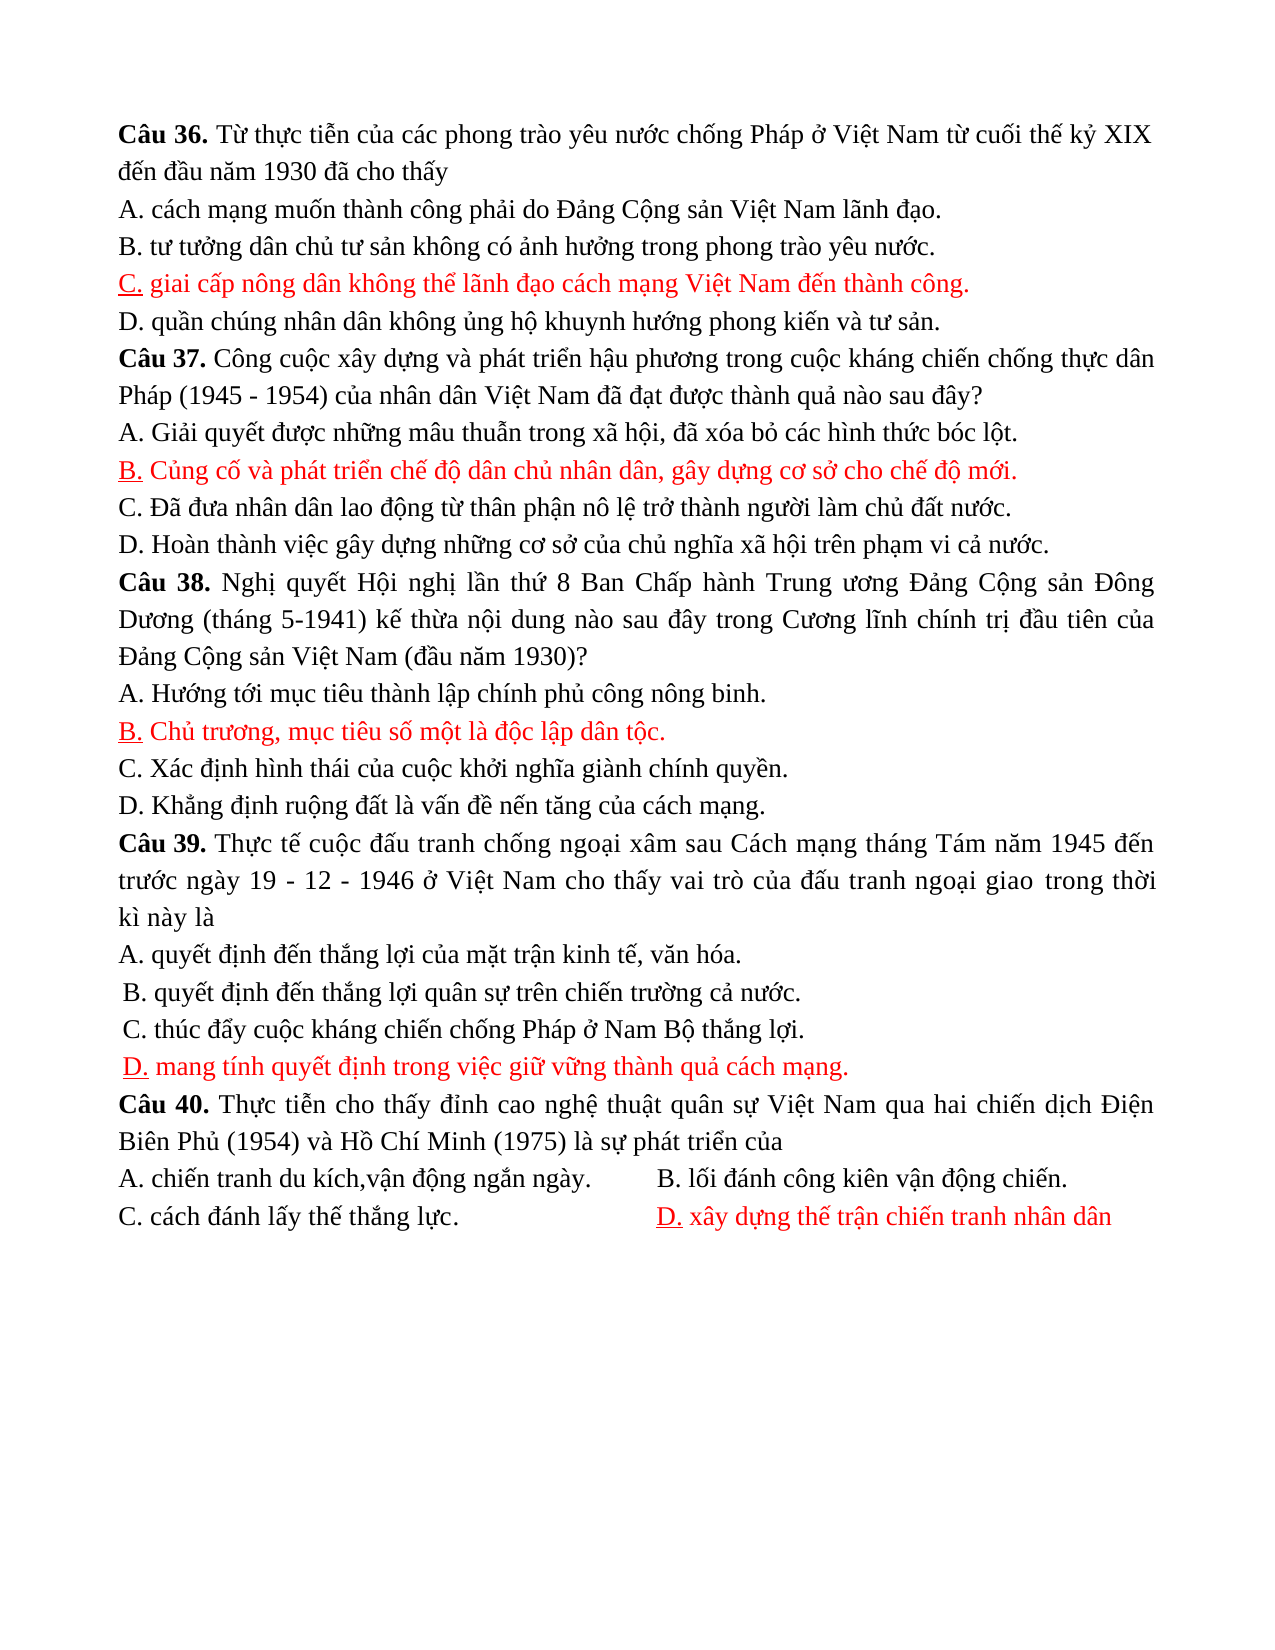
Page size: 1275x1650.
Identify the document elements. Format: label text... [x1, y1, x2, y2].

text A. Hướng tới mục tiêu thành lập chính phủ công nông binh. [118, 677, 1157, 709]
text D. mang tính quyết định trong việc giữ vững thành quả cách mạng. [118, 1050, 1157, 1082]
text B. Chủ trương, mục tiêu số một là độc lập dân tộc. [118, 715, 1157, 746]
text D. Hoàn thành việc gây dựng những cơ sở của chủ nghĩa xã hội trên phạm vi cả nước. [118, 528, 1157, 559]
text C. giai cấp nông dân không thể lãnh đạo cách mạng Việt Nam đến thành công. [118, 267, 1157, 298]
text D. Khẳng định ruộng đất là vấn đề nến tăng của cách mạng. [118, 789, 1157, 821]
text B. tư tưởng dân chủ tư sản không có ảnh hưởng trong phong trào yêu nước. [118, 230, 1157, 261]
text A. chiến tranh du kích,vận động ngắn ngày. B. lối đánh công kiên vận động chiến. [118, 1162, 1157, 1193]
text A. quyết định đến thắng lợi của mặt trận kinh tế, văn hóa. [118, 938, 1157, 970]
text Câu 36. Từ thực tiễn của các phong trào yêu nước chống Pháp ở Việt Nam từ cuối thế kỷ XIX đến đầu năm 1930 đã cho thấy [118, 118, 1154, 187]
text Câu 38. Nghị quyết Hội nghị lần thứ 8 Ban Chấp hành Trung ương Đảng Cộng sản Đông Dương (tháng 5-1941) kế thừa nội dung nào sau đây trong Cương lĩnh chính trị đầu tiên của Đảng Cộng sản Việt Nam (đầu năm 1930)? [118, 566, 1157, 671]
text C. cách đánh lấy thế thắng lực. D. xây dựng thế trận chiến tranh nhân dân [118, 1199, 1201, 1231]
text A. Giải quyết được những mâu thuẫn trong xã hội, đã xóa bỏ các hình thức bóc lột. [118, 416, 1157, 448]
text C. Xác định hình thái của cuộc khởi nghĩa giành chính quyền. [118, 752, 1157, 783]
text Câu 40. Thực tiễn cho thấy đỉnh cao nghệ thuật quân sự Việt Nam qua hai chiến dịch Điện Biên Phủ (1954) và Hồ Chí Minh (1975) là sự phát triển của [118, 1088, 1157, 1156]
text C. Đã đưa nhân dân lao động từ thân phận nô lệ trở thành người làm chủ đất nước. [118, 491, 1157, 522]
text Câu 39. Thực tế cuộc đấu tranh chống ngoại xâm sau Cách mạng tháng Tám năm 1945 đến trước ngày 19 - 12 - 1946 ở Việt Nam cho thấy vai trò của đấu tranh ngoại giao trong thời kì này là [118, 827, 1157, 932]
text B. quyết định đến thắng lợi quân sự trên chiến trường cả nước. [118, 976, 1157, 1007]
text D. quần chúng nhân dân không ủng hộ khuynh hướng phong kiến và tư sản. [118, 304, 1157, 336]
text C. thúc đẩy cuộc kháng chiến chống Pháp ở Nam Bộ thắng lợi. [118, 1013, 1157, 1044]
text Câu 37. Công cuộc xây dựng và phát triển hậu phương trong cuộc kháng chiến chống thực dân Pháp (1945 - 1954) của nhân dân Việt Nam đã đạt được thành quả nào sau đây? [118, 342, 1157, 410]
text B. Củng cố và phát triển chế độ dân chủ nhân dân, gây dựng cơ sở cho chế độ mới. [118, 454, 1157, 485]
text A. cách mạng muốn thành công phải do Đảng Cộng sản Việt Nam lãnh đạo. [118, 193, 1076, 224]
